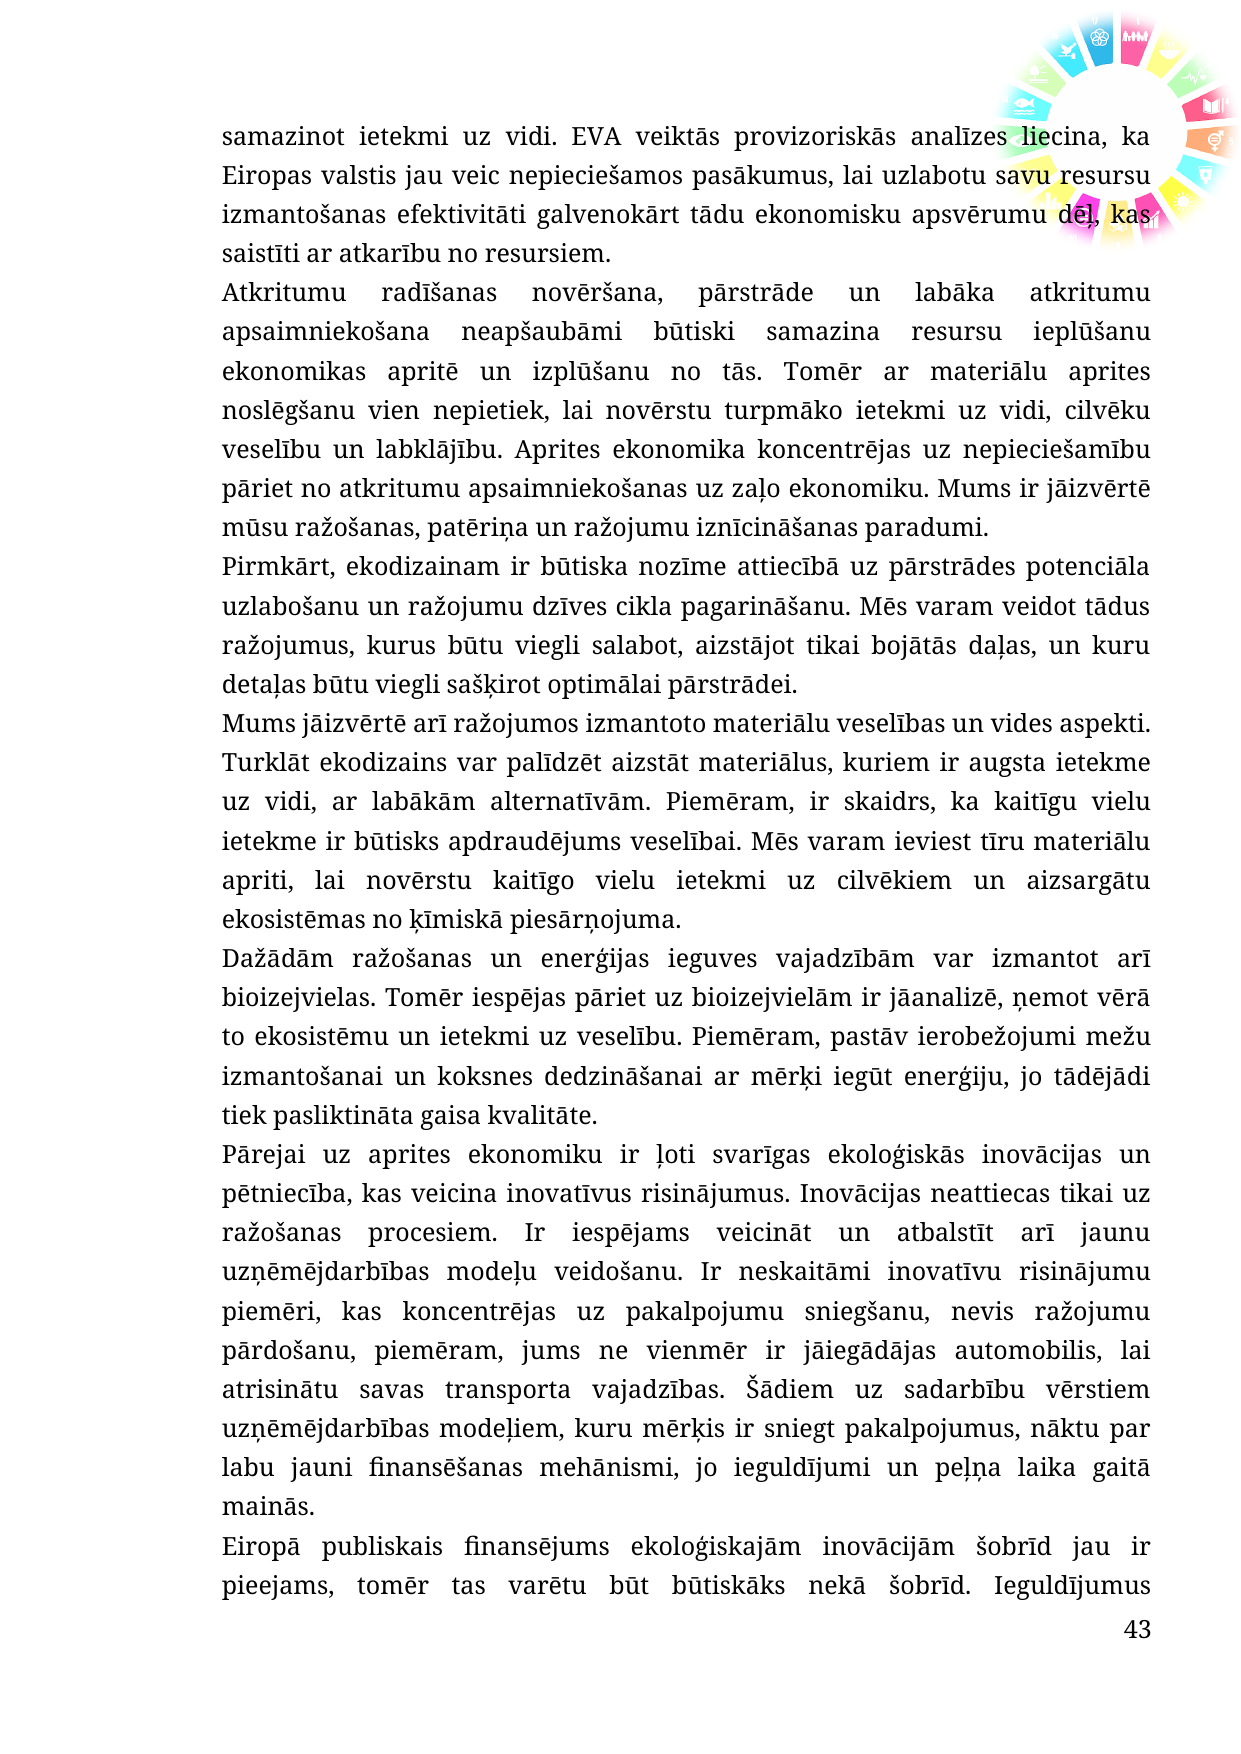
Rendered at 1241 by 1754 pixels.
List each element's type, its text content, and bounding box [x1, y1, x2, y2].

text Pārejai uz aprites ekonomiku ir ļoti svarīgas ekoloģiskās inovācijas un pētniecība, kas veicina inovatīvus risinājumus. Inovācijas neattiecas tikai uz ražošanas procesiem. Ir iespējams veicināt un atbalstīt arī jaunu uzņēmējdarbības modeļu veidošanu. Ir neskaitāmi inovatīvu risinājumu piemēri, kas koncentrējas uz pakalpojumu sniegšanu, nevis ražojumu pārdošanu, piemēram, jums ne vienmēr ir jāiegādājas automobilis, lai atrisinātu savas transporta vajadzības. Šādiem uz sadarbību vērstiem uzņēmējdarbības modeļiem, kuru mērķis ir sniegt pakalpojumus, nāktu par labu jauni finansēšanas mehānismi, jo ieguldījumi un peļņa laika gaitā mainās. [222, 1136, 1152, 1523]
text Dažādām ražošanas un enerģijas ieguves vajadzībām var izmantot arī bioizejvielas. Tomēr iespējas pāriet uz bioizejvielām ir jāanalizē, ņemot vērā to ekosistēmu un ietekmi uz veselību. Piemēram, pastāv ierobežojumi mežu izmantošanai un koksnes dedzināšanai ar mērķi iegūt enerģiju, jo tādējādi tiek pasliktināta gaisa kvalitāte. [222, 941, 1152, 1131]
picture [1018, 36, 1215, 216]
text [222, 118, 1152, 270]
text Pirmkārt, ekodizainam ir būtiska nozīme attiecībā uz pārstrādes potenciāla uzlabošanu un ražojumu dzīves cikla pagarināšanu. Mēs varam veidot tādus ražojumus, kurus būtu viegli salabot, aizstājot tikai bojātās daļas, un kuru detaļas būtu viegli sašķirot optimālai pārstrādei. [222, 549, 1152, 701]
text Atkritumu radīšanas novēršana, pārstrāde un labāka atkritumu apsaimniekošana neapšaubāmi būtiski samazina resursu ieplūšanu ekonomikas apritē un izplūšanu no tās. Tomēr ar materiālu aprites noslēgšanu vien nepietiek, lai novērstu turpmāko ietekmi uz vidi, cilvēku veselību un labklājību. Aprites ekonomika koncentrējas uz nepieciešamību pāriet no atkritumu apsaimniekošanas uz zaļo ekonomiku. Mums ir jāizvērtē mūsu ražošanas, patēriņa un ražojumu iznīcināšanas paradumi. [222, 275, 1152, 544]
text Mums jāizvērtē arī ražojumos izmantoto materiālu veselības un vides aspekti. Turklāt ekodizains var palīdzēt aizstāt materiālus, kuriem ir augsta ietekme uz vidi, ar labākām alternatīvām. Piemēram, ir skaidrs, ka kaitīgu vielu ietekme ir būtisks apdraudējums veselībai. Mēs varam ieviest tīru materiālu apriti, lai novērstu kaitīgo vielu ietekmi uz cilvēkiem un aizsargātu ekosistēmas no ķīmiskā piesārņojuma. [222, 706, 1152, 936]
